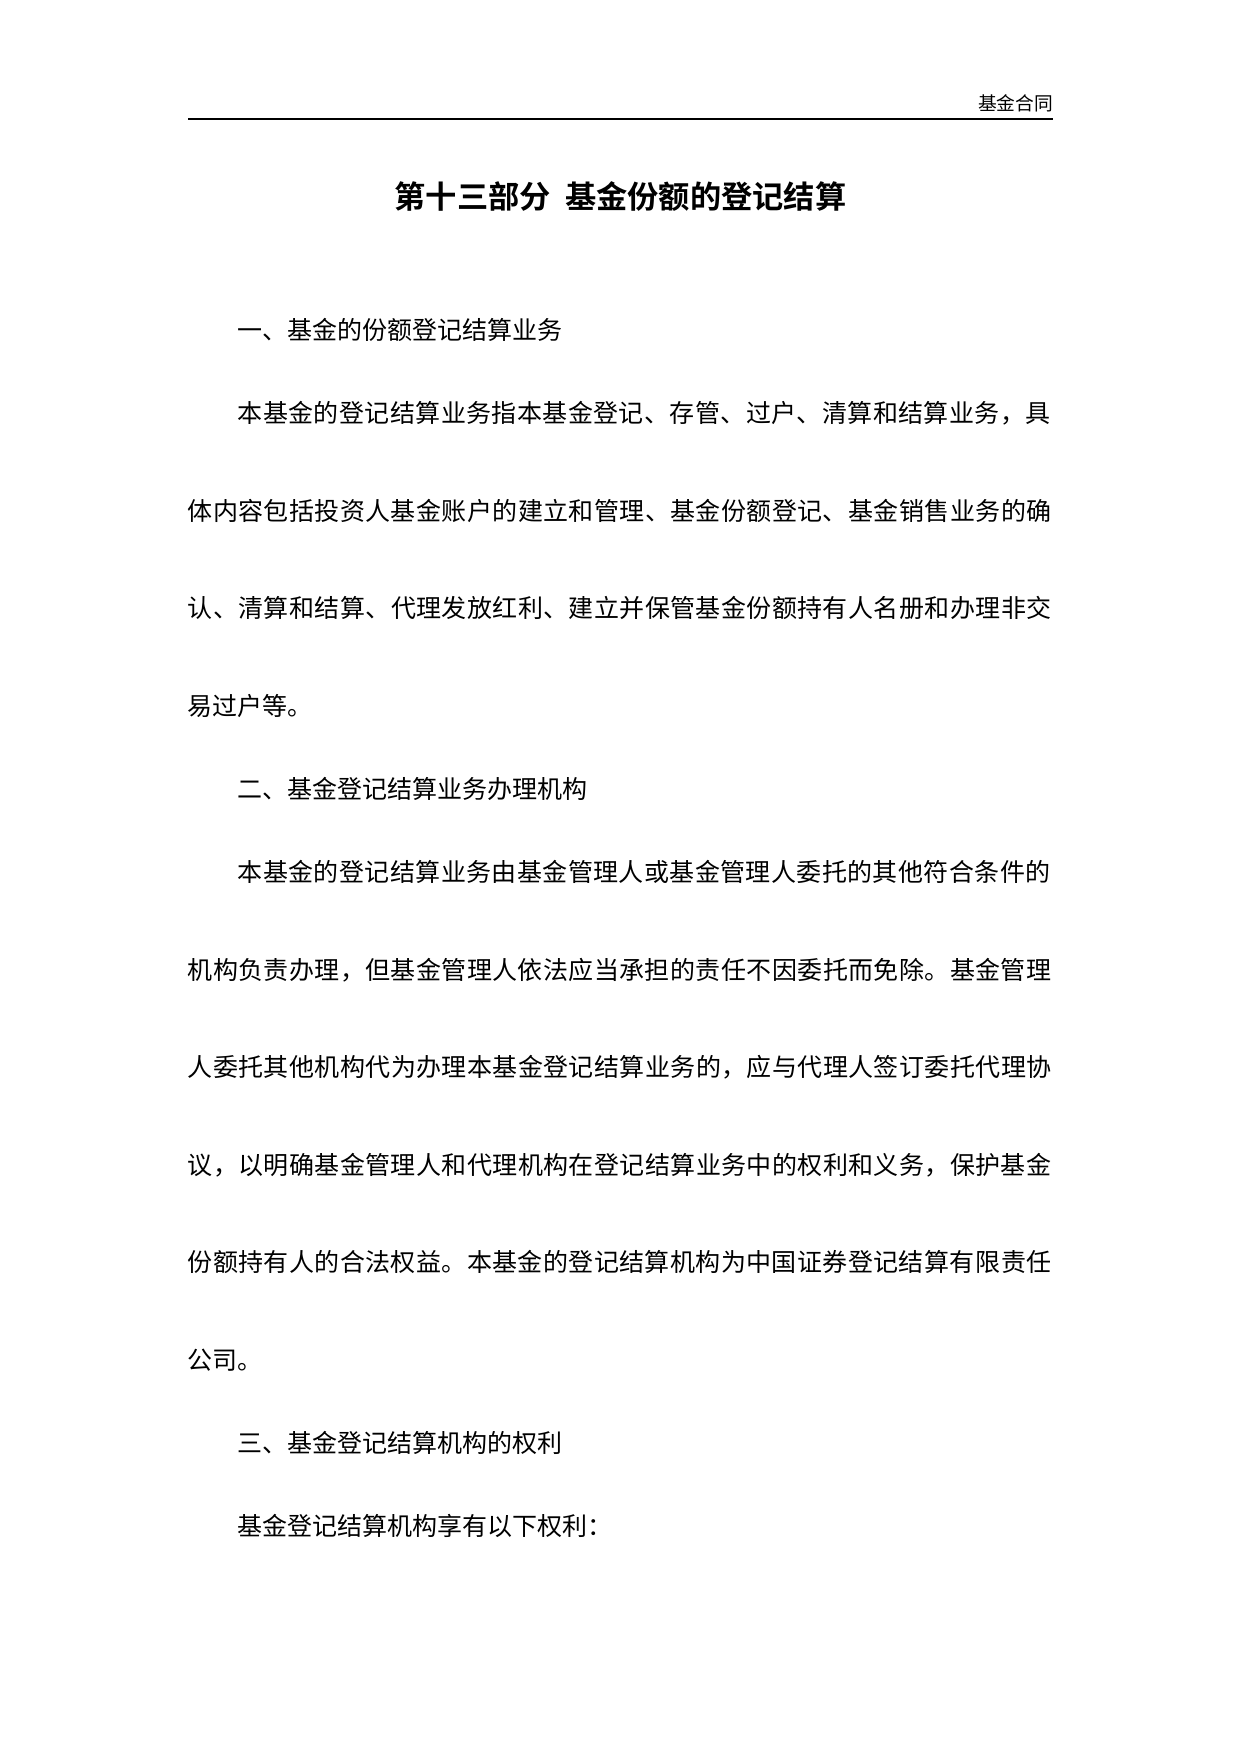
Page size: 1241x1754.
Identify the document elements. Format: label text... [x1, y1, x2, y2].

text 三、基金登记结算机构的权利 [187, 1409, 1053, 1474]
text 本基金的登记结算业务由基金管理人或基金管理人委托的其他符合条件的机构负责办理，但基金管理人依法应当承担的责任不因委托而免除。基金管理人委托其他机构代为办理本基金登记结算业务的，应与代理人签订委托代理协议，以明确基金管理人和代理机构在登记结算业务中的权利和义务，保护基金份额持有人的合法权益。本基金的登记结算机构为中国证券登记结算有限责任公司。 [187, 838, 1053, 1391]
text 本基金的登记结算业务指本基金登记、存管、过户、清算和结算业务，具体内容包括投资人基金账户的建立和管理、基金份额登记、基金销售业务的确认、清算和结算、代理发放红利、建立并保管基金份额持有人名册和办理非交易过户等。 [187, 379, 1053, 737]
text 基金登记结算机构享有以下权利： [187, 1492, 1053, 1557]
text 一、基金的份额登记结算业务 [187, 296, 1053, 361]
subtitle 第十三部分 基金份额的登记结算 [187, 162, 1053, 227]
text 二、基金登记结算业务办理机构 [187, 755, 1053, 820]
